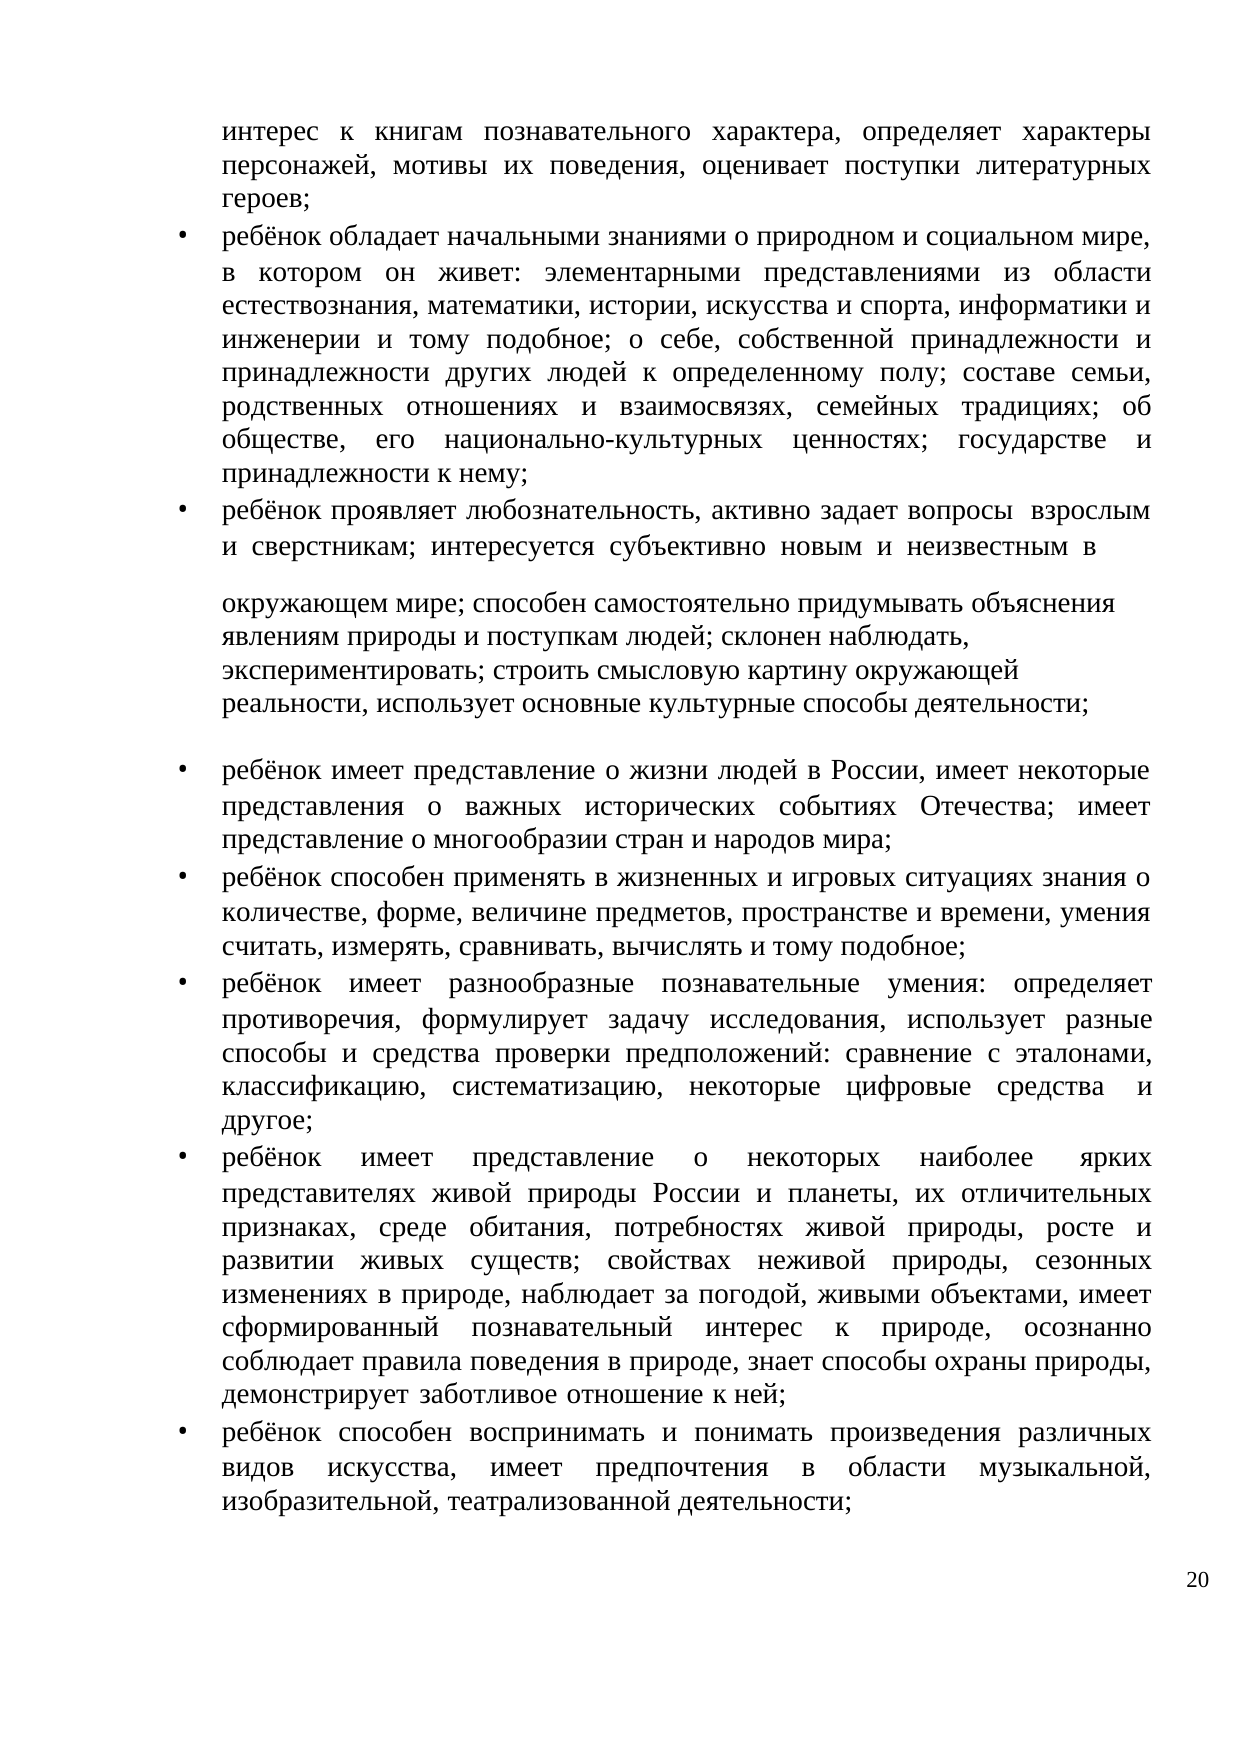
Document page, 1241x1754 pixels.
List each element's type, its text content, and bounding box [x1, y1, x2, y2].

list ребёнок обладает начальными знаниями о природном и социальном мире, в котором он живет: элементарными представлениями из области естествознания, математики, истории, искусства и спорта, информатики и инженерии и тому подобное; о себе, собственной принадлежности и принадлежности других людей к определенному полу; составе семьи, родственных отношениях и взаимосвязях, семейных традициях; об обществе, его национально-культурных ценностях; государстве и принадлежности к нему; [177, 214, 1152, 488]
text окружающем мире; способен самостоятельно придумывать объяснения явлениям природы и поступкам людей; склонен наблюдать, экспериментировать; строить смысловую картину окружающей реальности, использует основные культурные способы деятельности; [222, 585, 1152, 719]
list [177, 113, 1151, 214]
list ребёнок имеет представление о жизни людей в России, имеет некоторые представления о важных исторических событиях Отечества; имеет представление о многообразии стран и народов мира; [177, 748, 1151, 855]
list ребёнок имеет представление о некоторых наиболее ярких представителях живой природы России и планеты, их отличительных признаках, среде обитания, потребностях живой природы, росте и развитии живых существ; свойствах неживой природы, сезонных изменениях в природе, наблюдает за погодой, живыми объектами, имеет сформированный познавательный интерес к природе, осознанно соблюдает правила поведения в природе, знает способы охраны природы, демонстрирует заботливое отношение к ней; [177, 1135, 1152, 1410]
list ребёнок имеет разнообразные познавательные умения: определяет противоречия, формулирует задачу исследования, использует разные способы и средства проверки предположений: сравнение с эталонами, классификацию, систематизацию, некоторые цифровые средства и другое; [177, 962, 1152, 1135]
list ребёнок способен применять в жизненных и игровых ситуациях знания о количестве, форме, величине предметов, пространстве и времени, умения считать, измерять, сравнивать, вычислять и тому подобное; [177, 855, 1151, 962]
list ребёнок проявляет любознательность, активно задает вопросы взрослым и сверстникам; интересуется субъективно новым и неизвестным в [177, 488, 1151, 562]
list ребёнок способен воспринимать и понимать произведения различных видов искусства, имеет предпочтения в области музыкальной, изобразительной, театрализованной деятельности; [177, 1410, 1151, 1517]
